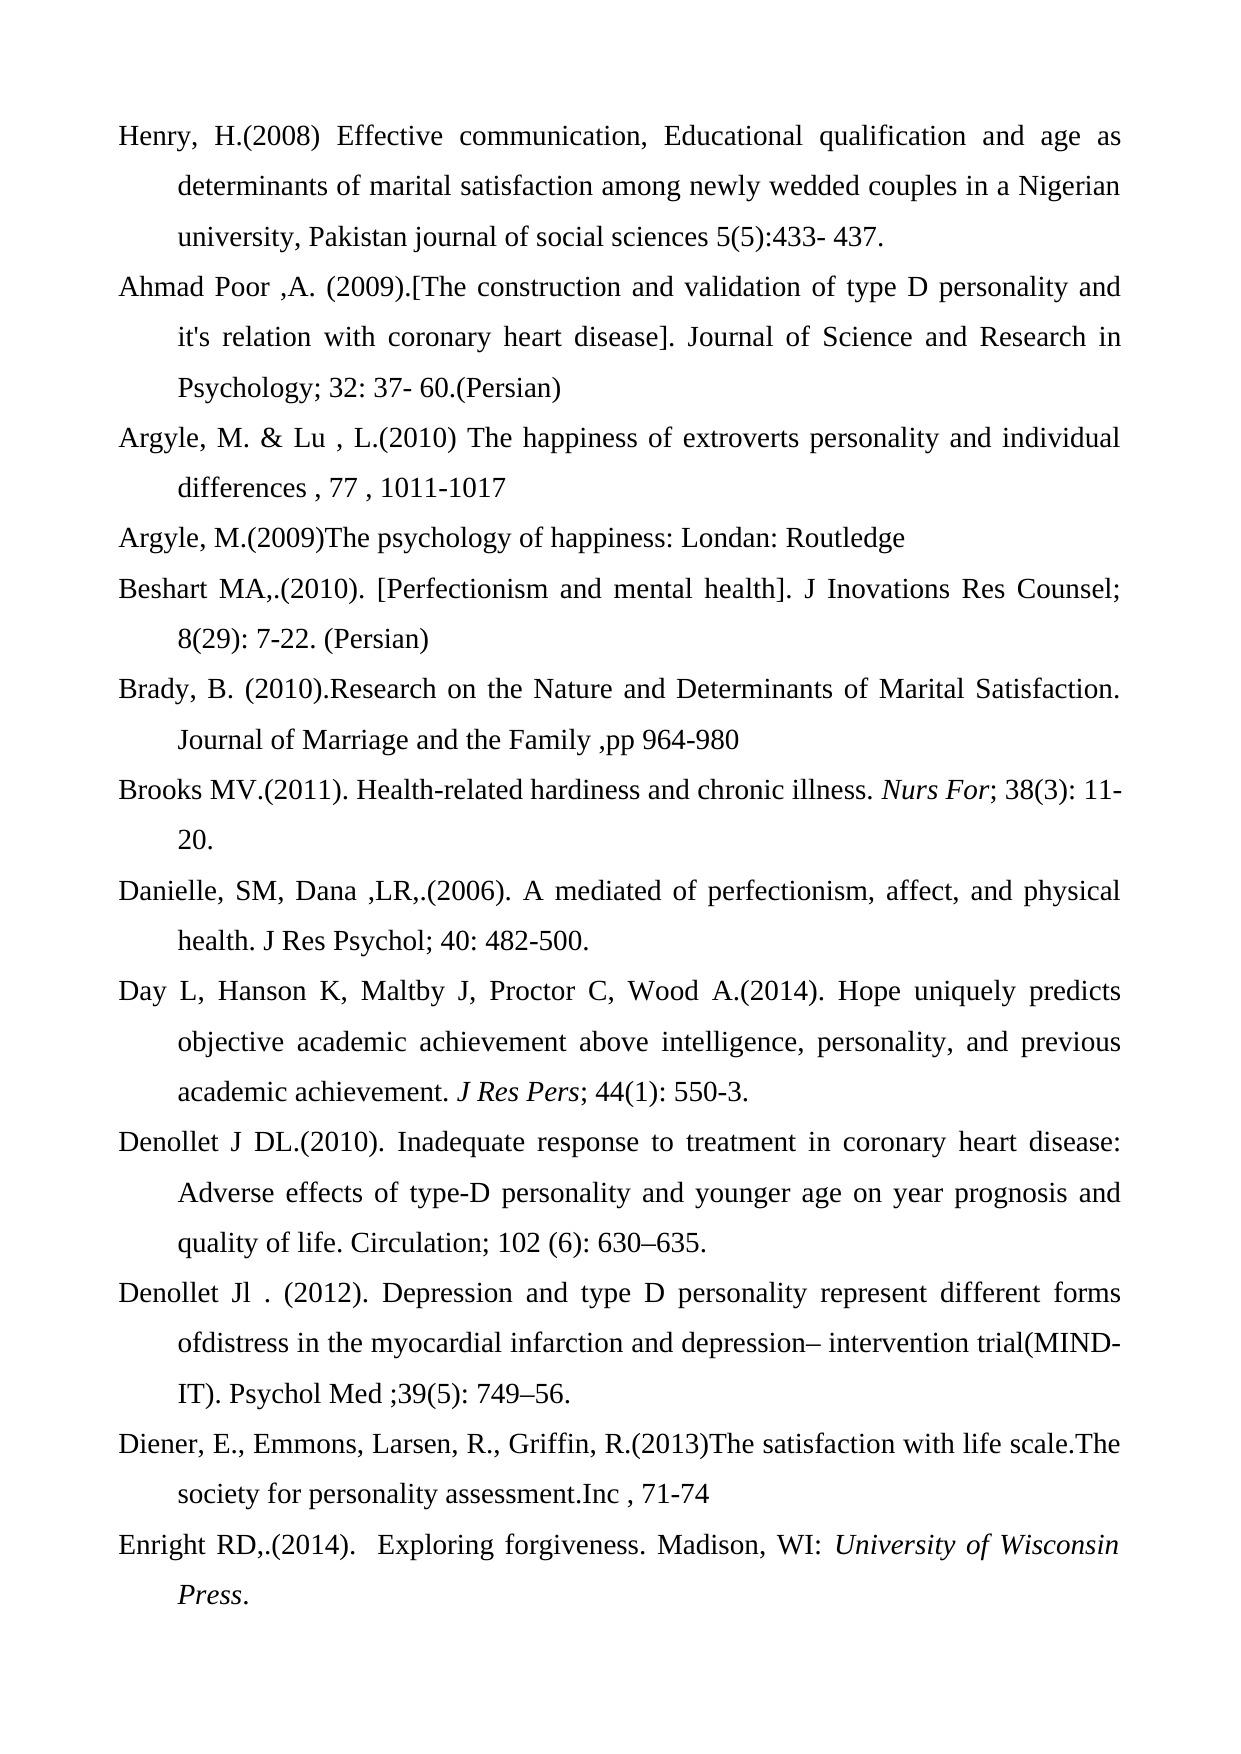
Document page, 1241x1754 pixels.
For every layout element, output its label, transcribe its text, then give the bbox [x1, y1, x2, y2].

text Ahmad Poor ,A. (2009).[The construction and validation of type D personality and it's relation with coronary heart disease]. Journal of Science and Research in Psychology; 32: 37- 60.(Persian) [118, 269, 1122, 403]
text Henry, H.(2008) Effective communication, Educational qualification and age as determinants of marital satisfaction among newly wedded couples in a Nigerian university, Pakistan journal of social sciences 5(5):433- 437. [118, 118, 1122, 252]
text Brooks MV.(2011). Health-related hardiness and chronic illness. Nurs For; 38(3): 11-20. [118, 772, 1122, 856]
text Day L, Hanson K, Maltby J, Proctor C, Wood A.(2014). Hope uniquely predicts objective academic achievement above intelligence, personality, and previous academic achievement. J Res Pers; 44(1): 550-3. [118, 973, 1122, 1108]
text Diener, E., Emmons, Larsen, R., Griffin, R.(2013)The satisfaction with life scale.The society for personality assessment.Inc , 71-74 [118, 1426, 1122, 1510]
text Argyle, M.(2009)The psychology of happiness: Londan: Routledge [118, 521, 1122, 554]
text Denollet J DL.(2010). Inadequate response to treatment in coronary heart disease: Adverse effects of type-D personality and younger age on year prognosis and quality of life. Circulation; 102 (6): 630–635. [118, 1124, 1122, 1258]
text Danielle, SM, Dana ,LR,.(2006). A mediated of perfectionism, affect, and physical health. J Res Psychol; 40: 482-500. [118, 873, 1122, 957]
text Argyle, M. & Lu , L.(2010) The happiness of extroverts personality and individual differences , 77 , 1011-1017 [118, 420, 1122, 504]
text Enright RD,.(2014). Exploring forgiveness. Madison, WI: University of Wisconsin Press. [118, 1527, 1122, 1611]
text Denollet Jl . (2012). Depression and type D personality represent different forms ofdistress in the myocardial infarction and depression– intervention trial(MIND-IT). Psychol Med ;39(5): 749–56. [118, 1275, 1122, 1409]
text Brady, B. (2010).Research on the Nature and Determinants of Marital Satisfaction. Journal of Marriage and the Family ,pp 964-980 [118, 672, 1122, 755]
text Beshart MA,.(2010). [Perfectionism and mental health]. J Inovations Res Counsel; 8(29): 7-22. (Persian) [118, 571, 1122, 655]
